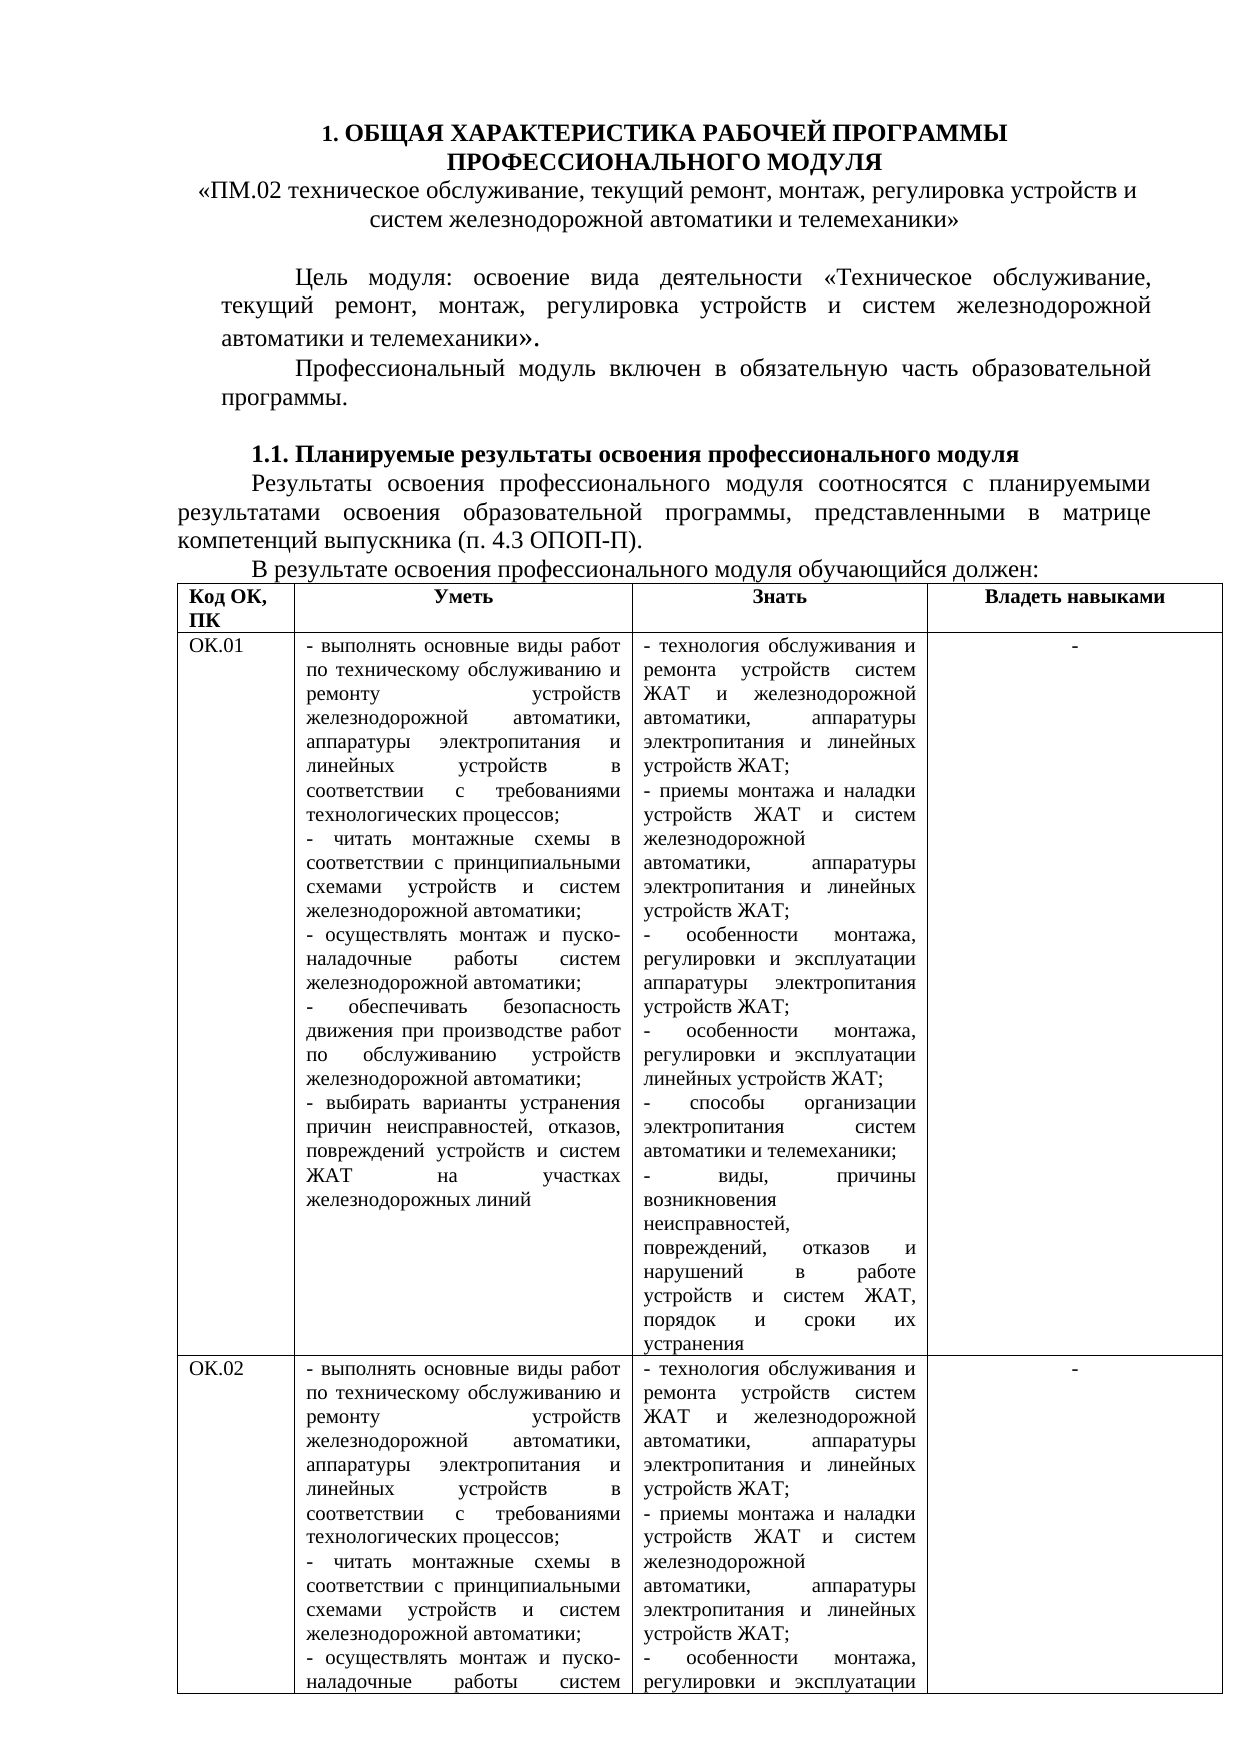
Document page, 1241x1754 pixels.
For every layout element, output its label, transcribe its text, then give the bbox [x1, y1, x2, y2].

text Результаты освоения профессионального модуля соотносятся с планируемыми результатами освоения образовательной программы, представленными в матрице компетенций выпускника (п. 4.3 ОПОП-П). [177, 468, 1152, 554]
text В результате освоения профессионального модуля обучающийся должен: [177, 554, 1152, 583]
text «ПМ.02 техническое обслуживание, текущий ремонт, монтаж, регулировка устройств и систем железнодорожной автоматики и телемеханики» [177, 176, 1152, 233]
table_cell - [928, 1356, 1222, 1693]
table_header Уметь [295, 584, 632, 632]
text 1. ОБЩАЯ ХАРАКТЕРИСТИКА РАБОЧЕЙ ПРОГРАММЫ ПРОФЕССИОНАЛЬНОГО МОДУЛЯ [177, 118, 1152, 176]
list Профессиональный модуль включен в обязательную часть образовательной программы. [221, 353, 1152, 410]
table_header Владеть навыками [928, 584, 1222, 632]
list Планируемые результаты освоения профессионального модуля [251, 439, 1152, 468]
table_cell ОК.01 [178, 633, 294, 1355]
list Цель модуля: освоение вида деятельности «Техническое обслуживание, текущий ремонт, монтаж, регулировка устройств и систем железнодорожной автоматики и телемеханики». [221, 262, 1152, 353]
table_header Знать [633, 584, 927, 632]
table_cell ОК.02 [178, 1356, 294, 1693]
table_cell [633, 1356, 927, 1693]
table_header Код ОК, ПК [178, 584, 294, 632]
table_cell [295, 1356, 632, 1693]
table_cell - [928, 633, 1222, 1355]
